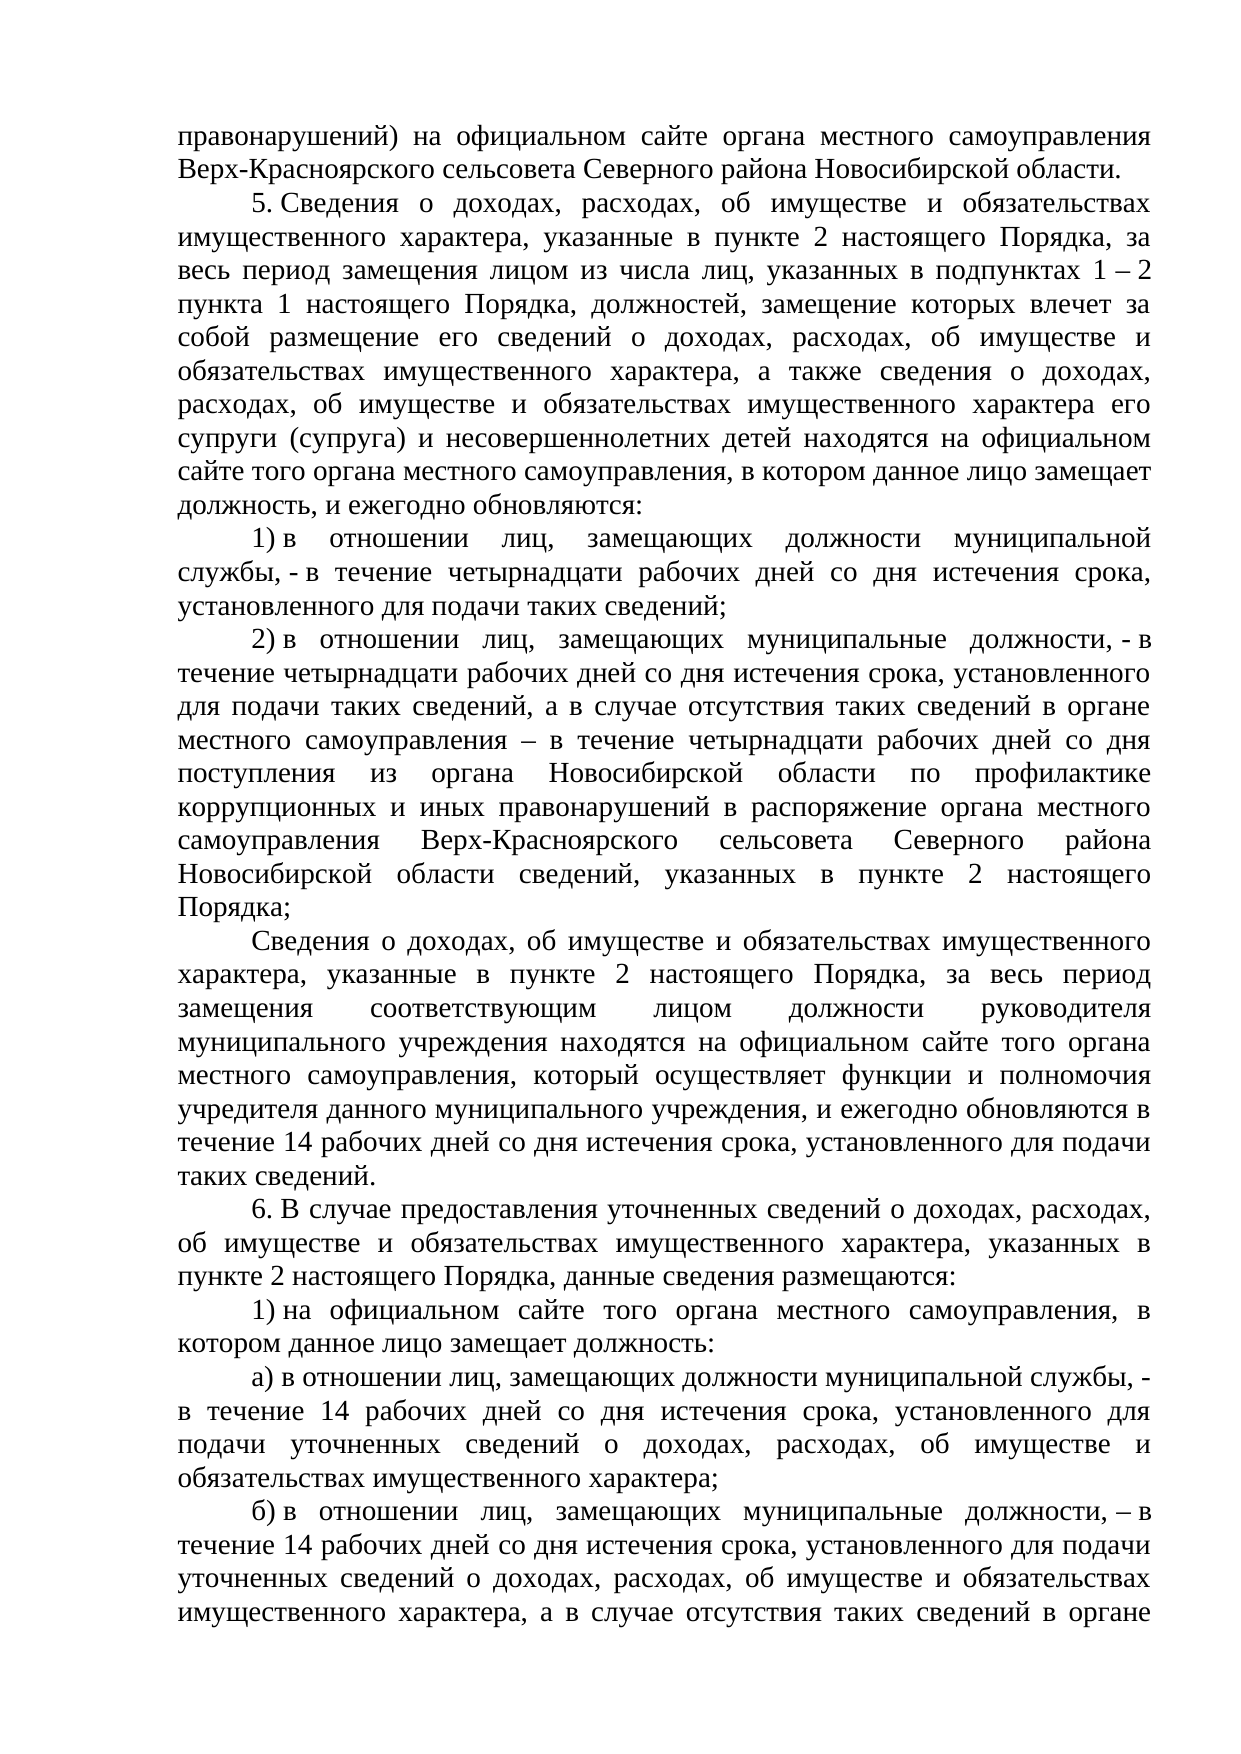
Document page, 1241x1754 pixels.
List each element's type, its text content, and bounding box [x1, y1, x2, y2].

text 2) в отношении лиц, замещающих муниципальные должности, - в течение четырнадцати рабочих дней со дня истечения срока, установленного для подачи таких сведений, а в случае отсутствия таких сведений в органе местного самоуправления – в течение четырнадцати рабочих дней со дня поступления из органа Новосибирской области по профилактике коррупционных и иных правонарушений в распоряжение органа местного самоуправления Верх-Красноярского сельсовета Северного района Новосибирской области сведений, указанных в пункте 2 настоящего Порядка; [177, 621, 1152, 923]
text а) в отношении лиц, замещающих должности муниципальной службы, - в течение 14 рабочих дней со дня истечения срока, установленного для подачи уточненных сведений о доходах, расходах, об имуществе и обязательствах имущественного характера; [177, 1359, 1152, 1493]
text Сведения о доходах, об имуществе и обязательствах имущественного характера, указанные в пункте 2 настоящего Порядка, за весь период замещения соответствующим лицом должности руководителя муниципального учреждения находятся на официальном сайте того органа местного самоуправления, который осуществляет функции и полномочия учредителя данного муниципального учреждения, и ежегодно обновляются в течение 14 рабочих дней со дня истечения срока, установленного для подачи таких сведений. [177, 923, 1152, 1191]
text 6. В случае предоставления уточненных сведений о доходах, расходах, об имуществе и обязательствах имущественного характера, указанных в пункте 2 настоящего Порядка, данные сведения размещаются: [177, 1191, 1152, 1292]
text 1) в отношении лиц, замещающих должности муниципальной службы, - в течение четырнадцати рабочих дней со дня истечения срока, установленного для подачи таких сведений; [177, 521, 1152, 621]
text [177, 1493, 1152, 1627]
text 5. Сведения о доходах, расходах, об имуществе и обязательствах имущественного характера, указанные в пункте 2 настоящего Порядка, за весь период замещения лицом из числа лиц, указанных в подпунктах 1 – 2 пункта 1 настоящего Порядка, должностей, замещение которых влечет за собой размещение его сведений о доходах, расходах, об имуществе и обязательствах имущественного характера, а также сведения о доходах, расходах, об имуществе и обязательствах имущественного характера его супруги (супруга) и несовершеннолетних детей находятся на официальном сайте того органа местного самоуправления, в котором данное лицо замещает должность, и ежегодно обновляются: [177, 185, 1152, 521]
text 1) на официальном сайте того органа местного самоуправления, в котором данное лицо замещает должность: [177, 1292, 1152, 1359]
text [177, 118, 1152, 185]
